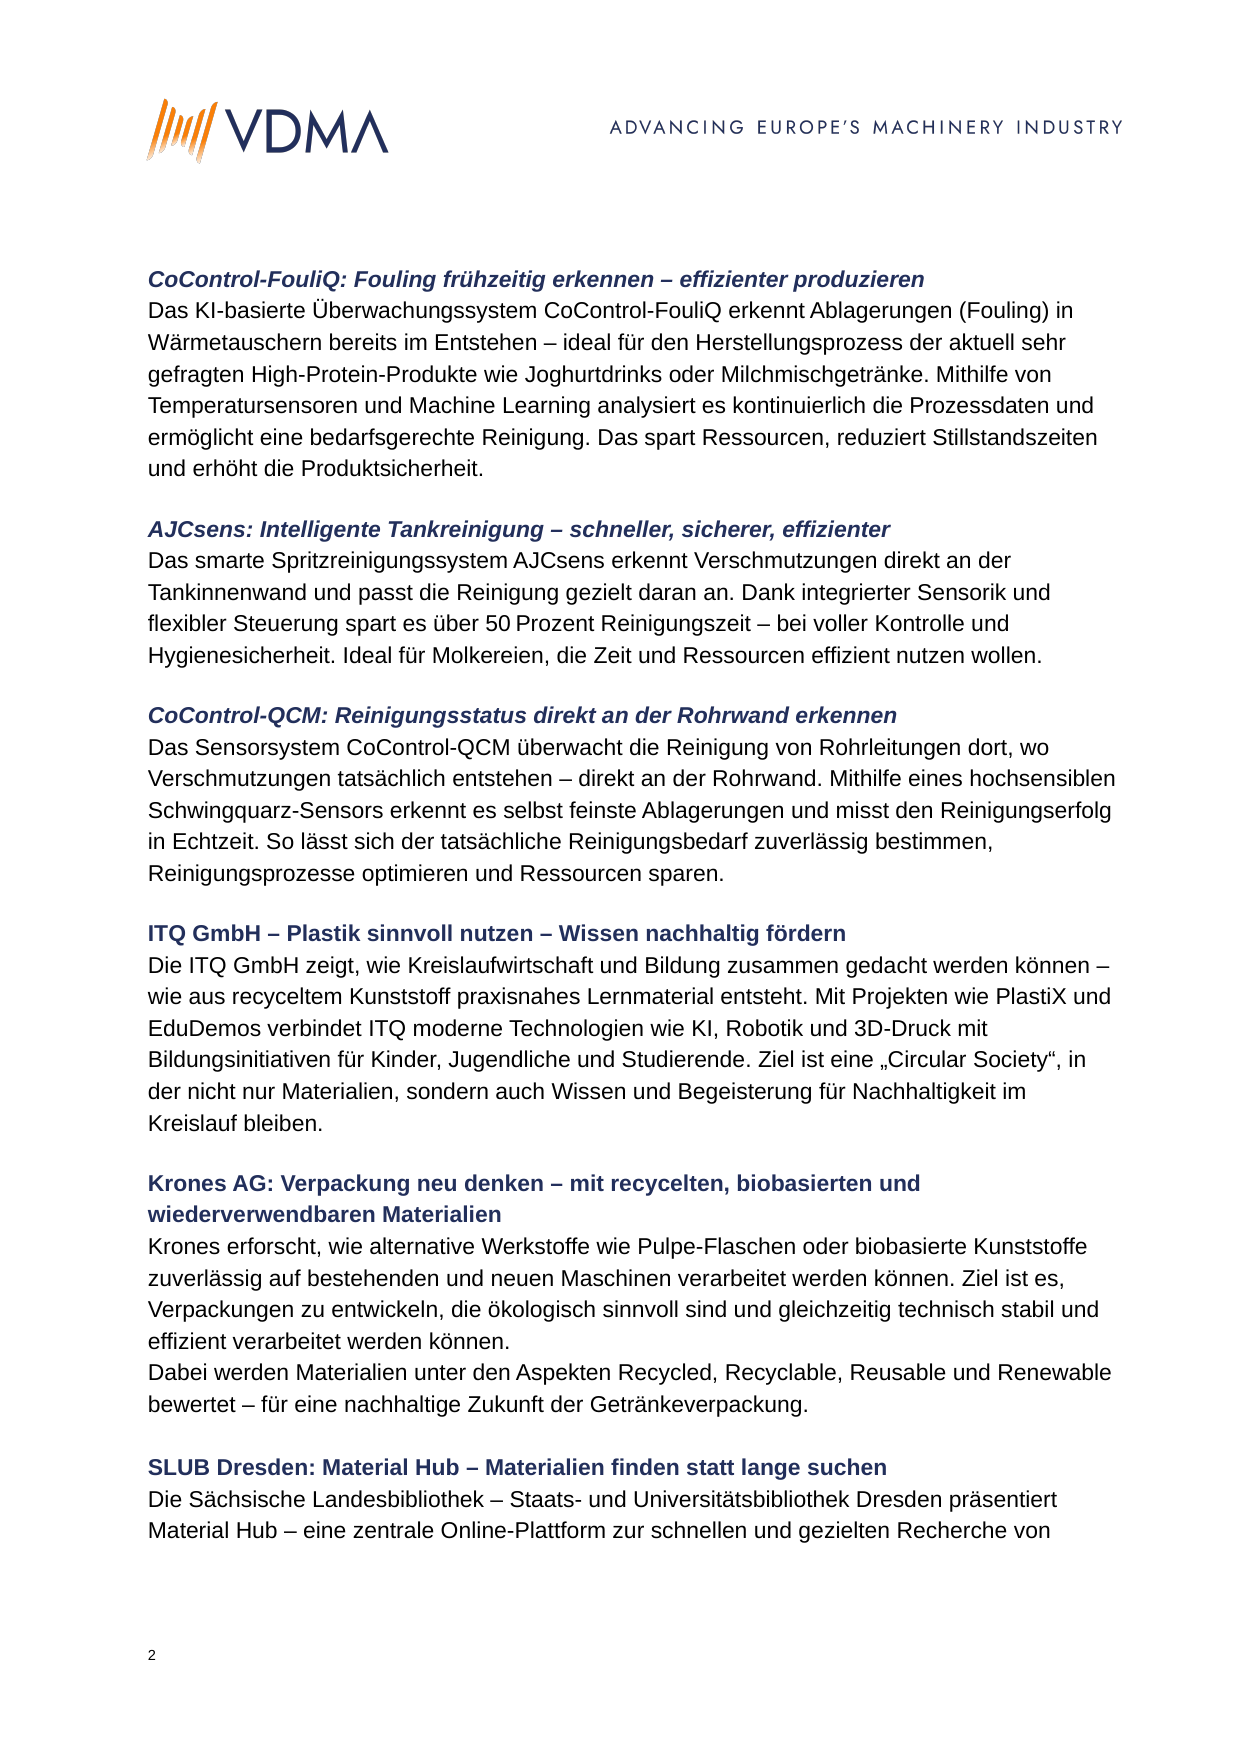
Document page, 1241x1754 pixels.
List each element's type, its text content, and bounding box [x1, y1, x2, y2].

text AJCsens: Intelligente Tankreinigung – schneller, sicherer, effizienter [148, 516, 1122, 542]
text SLUB Dresden: Material Hub – Materialien finden statt lange suchen [148, 1454, 1122, 1480]
picture [584, 94, 1146, 160]
text ITQ GmbH – Plastik sinnvoll nutzen – Wissen nachhaltig fördern [148, 920, 1122, 947]
text Die ITQ GmbH zeigt, wie Kreislaufwirtschaft und Bildung zusammen gedacht werden können – wie aus recyceltem Kunststoff praxisnahes Lernmaterial entsteht. Mit Projekten wie PlastiX und EduDemos verbindet ITQ moderne Technologien wie KI, Robotik und 3D-Druck mit Bildungsinitiativen für Kinder, Jugendliche und Studierende. Ziel ist eine „Circular Society“, in der nicht nur Materialien, sondern auch Wissen und Begeisterung für Nachhaltigkeit im Kreislauf bleiben. [148, 952, 1122, 1136]
text CoControl-FouliQ: Fouling frühzeitig erkennen – effizienter produzieren [148, 266, 1122, 292]
text Das smarte Spritzreinigungssystem AJCsens erkennt Verschmutzungen direkt an der Tankinnenwand und passt die Reinigung gezielt daran an. Dank integrierter Sensorik und flexibler Steuerung spart es über 50 Prozent Reinigungszeit – bei voller Kontrolle und Hygienesicherheit. Ideal für Molkereien, die Zeit und Ressourcen effizient nutzen wollen. [148, 547, 1122, 668]
text Das Sensorsystem CoControl-QCM überwacht die Reinigung von Rohrleitungen dort, wo Verschmutzungen tatsächlich entstehen – direkt an der Rohrwand. Mithilfe eines hochsensiblen Schwingquarz-Sensors erkennt es selbst feinste Ablagerungen und misst den Reinigungserfolg in Echtzeit. So lässt sich der tatsächliche Reinigungsbedarf zuverlässig bestimmen, Reinigungsprozesse optimieren und Ressourcen sparen. [148, 734, 1122, 886]
text Krones AG: Verpackung neu denken – mit recycelten, biobasierten und wiederverwendbaren Materialien [148, 1170, 1122, 1228]
text Das KI-basierte Überwachungssystem CoControl-FouliQ erkennt Ablagerungen (Fouling) in Wärmetauschern bereits im Entstehen – ideal für den Herstellungsprozess der aktuell sehr gefragten High-Protein-Produkte wie Joghurtdrinks oder Milchmischgetränke. Mithilfe von Temperatursensoren und Machine Learning analysiert es kontinuierlich die Prozessdaten und ermöglicht eine bedarfsgerechte Reinigung. Das spart Ressourcen, reduziert Stillstandszeiten und erhöht die Produktsicherheit. [148, 297, 1122, 482]
text Dabei werden Materialien unter den Aspekten Recycled, Recyclable, Reusable und Renewable bewertet – für eine nachhaltige Zukunft der Getränkeverpackung. [148, 1359, 1122, 1417]
text Krones erforscht, wie alternative Werkstoffe wie Pulpe-Flaschen oder biobasierte Kunststoffe zuverlässig auf bestehenden und neuen Maschinen verarbeitet werden können. Ziel ist es, Verpackungen zu entwickeln, die ökologisch sinnvoll sind und gleichzeitig technisch stabil und effizient verarbeitet werden können. [148, 1233, 1122, 1354]
text CoControl-QCM: Reinigungsstatus direkt an der Rohrwand erkennen [148, 702, 1122, 728]
picture [118, 70, 417, 192]
